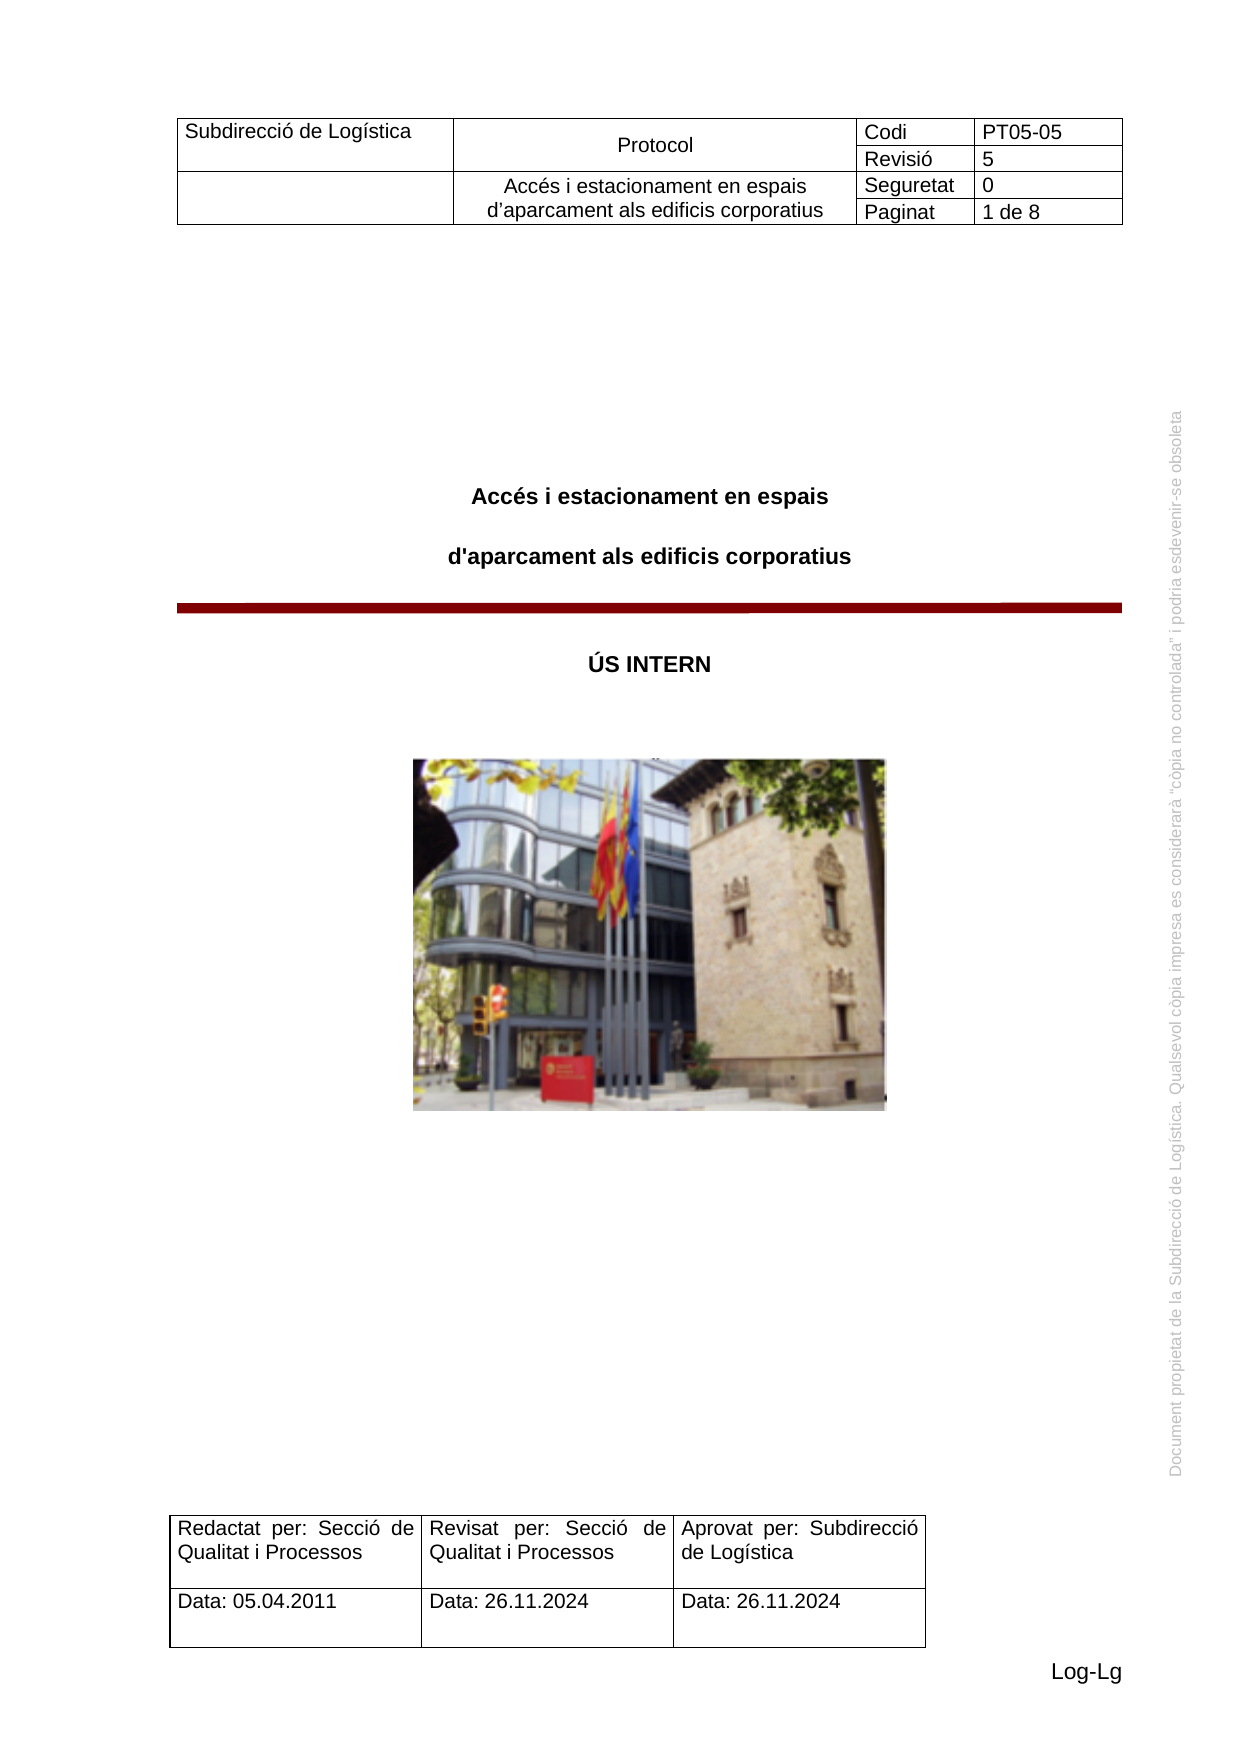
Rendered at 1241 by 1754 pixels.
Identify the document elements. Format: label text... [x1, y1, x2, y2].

picture [413, 758, 887, 1111]
subtitle ÚS INTERN [177, 651, 1122, 677]
subtitle Accés i estacionament en espais [177, 483, 1122, 509]
subtitle d'aparcament als edificis corporatius [177, 543, 1122, 569]
